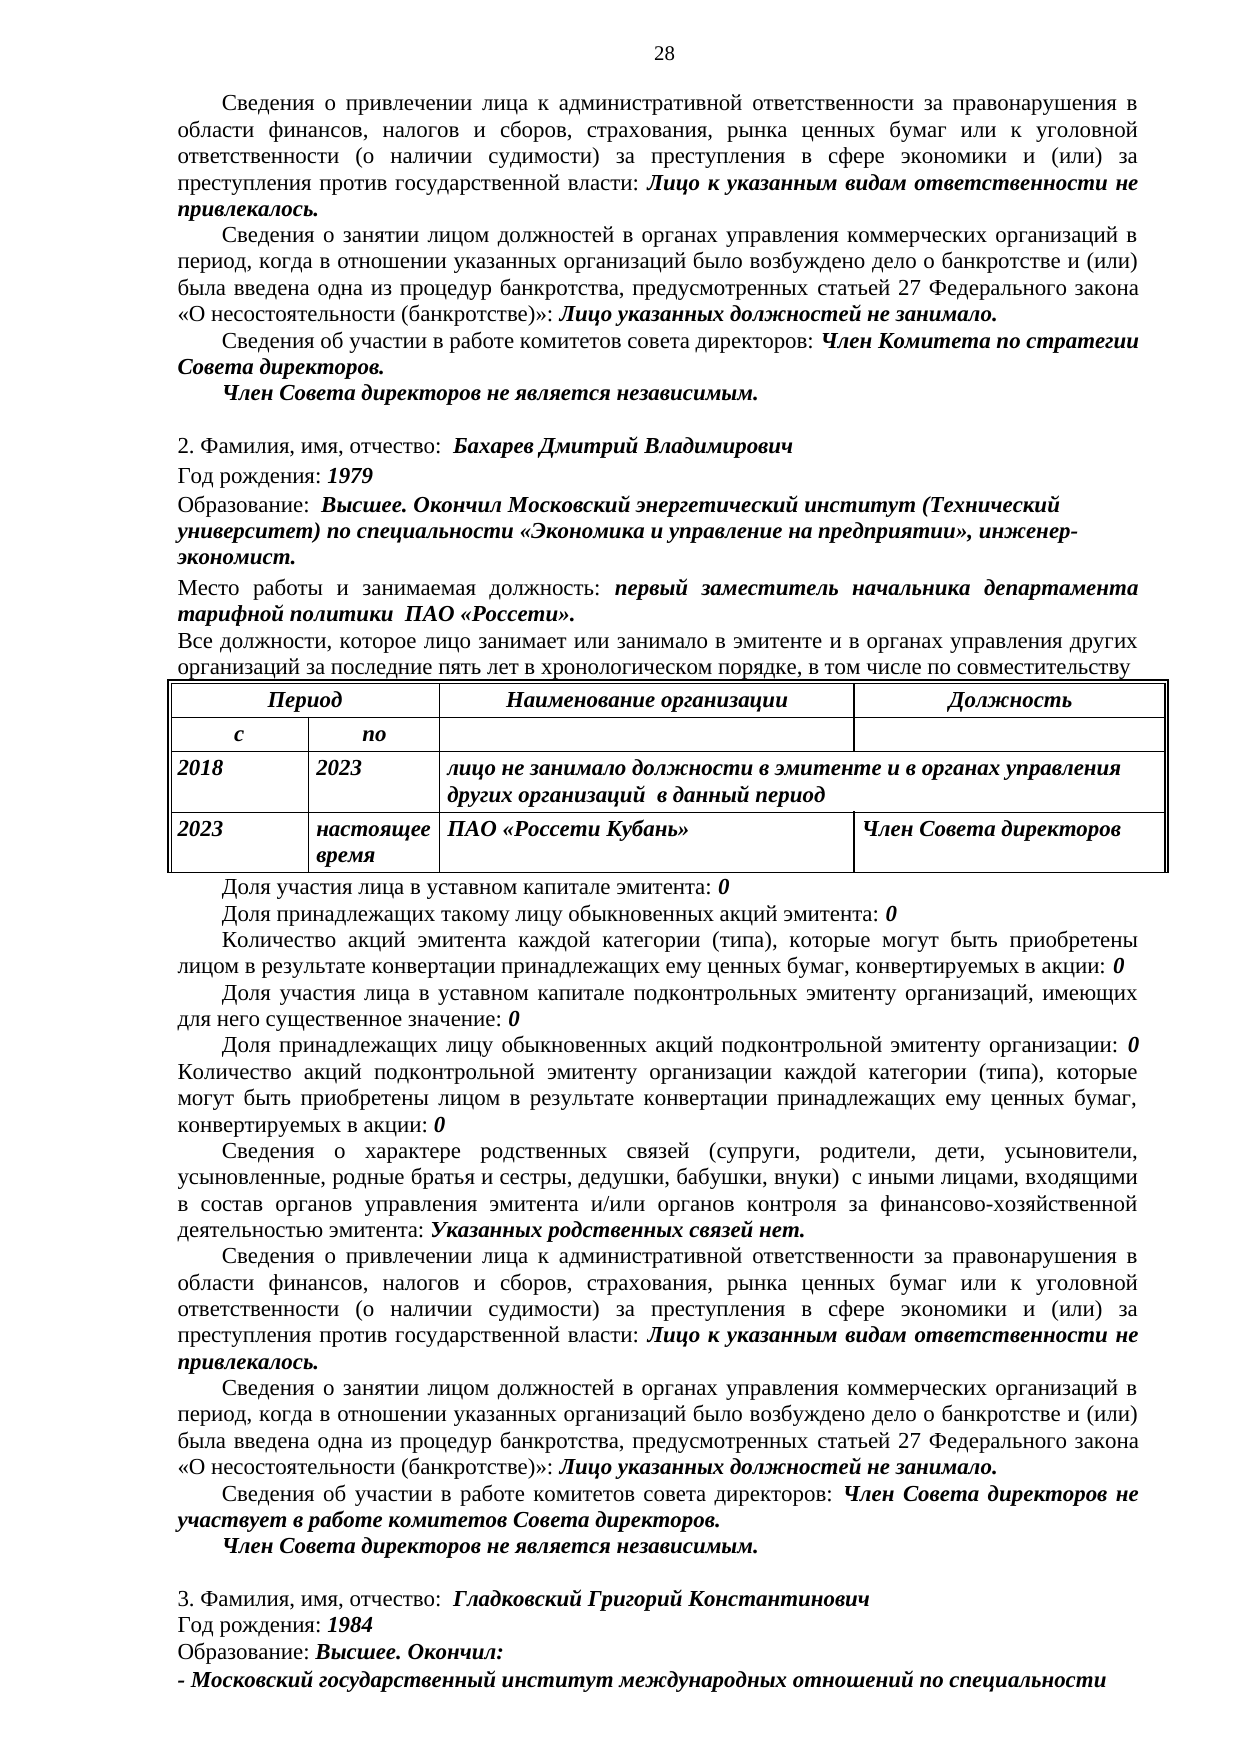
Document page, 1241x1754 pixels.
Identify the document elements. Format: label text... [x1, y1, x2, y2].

text Год рождения: 1984 [177, 1611, 1139, 1638]
table_header Наименование организации [440, 684, 853, 717]
text Член Совета директоров не является независимым. [177, 379, 1139, 406]
table_cell лицо не занимало должности в эмитенте и в органах управления других организаций в данный период [440, 752, 1164, 811]
table_header Период [172, 684, 439, 717]
table_cell с [172, 718, 308, 751]
text Доля участия лица в уставном капитале эмитента: 0 [177, 873, 1139, 900]
text Все должности, которое лицо занимает или занимало в эмитенте и в органах управления других организаций за последние пять лет в хронологическом порядке, в том числе по совместительству [177, 627, 1139, 679]
text Образование: Высшее. Окончил: [177, 1638, 1139, 1664]
text Доля принадлежащих лицу обыкновенных акций подконтрольной эмитенту организации: 0 Количество акций подконтрольной эмитенту организации каждой категории (типа), которые могут быть приобретены лицом в результате конвертации принадлежащих ему ценных бумаг, конвертируемых в акции: 0 [177, 1032, 1139, 1137]
text Сведения о привлечении лица к административной ответственности за правонарушения в области финансов, налогов и сборов, страхования, рынка ценных бумаг или к уголовной ответственности (о наличии судимости) за преступления в сфере экономики и (или) за преступления против государственной власти: Лицо к указанным видам ответственности не привлекалось. [177, 89, 1139, 221]
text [177, 1666, 1152, 1692]
text Год рождения: 1979 [177, 462, 1152, 489]
table_cell 2023 [172, 813, 308, 872]
text Сведения о характере родственных связей (супруги, родители, дети, усыновители, усыновленные, родные братья и сестры, дедушки, бабушки, внуки) с иными лицами, входящими в состав органов управления эмитента и/или органов контроля за финансово-хозяйственной деятельностью эмитента: Указанных родственных связей нет. [177, 1137, 1139, 1242]
table_cell по [309, 718, 439, 751]
text Образование: Высшее. Окончил Московский энергетический институт (Технический университет) по специальности «Экономика и управление на предприятии», инженер-экономист. [177, 491, 1152, 570]
text Сведения о занятии лицом должностей в органах управления коммерческих организаций в период, когда в отношении указанных организаций было возбуждено дело о банкротстве и (или) была введена одна из процедур банкротства, предусмотренных статьей 27 Федерального закона «О несостоятельности (банкротстве)»: Лицо указанных должностей не занимало. [177, 221, 1139, 327]
text Место работы и занимаемая должность: первый заместитель начальника департамента тарифной политики ПАО «Россети». [177, 574, 1139, 627]
table_cell [440, 718, 853, 751]
table_cell 2023 [309, 752, 439, 811]
text Член Совета директоров не является независимым. [177, 1532, 1139, 1559]
table_header Должность [855, 684, 1164, 717]
table_cell [855, 718, 1164, 751]
text Сведения об участии в работе комитетов совета директоров: Член Комитета по стратегии Совета директоров. [177, 327, 1139, 379]
table_cell настоящее время [309, 813, 439, 872]
text Сведения о занятии лицом должностей в органах управления коммерческих организаций в период, когда в отношении указанных организаций было возбуждено дело о банкротстве и (или) была введена одна из процедур банкротства, предусмотренных статьей 27 Федерального закона «О несостоятельности (банкротстве)»: Лицо указанных должностей не занимало. [177, 1374, 1139, 1479]
table_cell 2018 [172, 752, 308, 811]
text Доля принадлежащих такому лицу обыкновенных акций эмитента: 0 [177, 900, 1139, 926]
text 2. Фамилия, имя, отчество: Бахарев Дмитрий Владимирович [177, 432, 1152, 458]
text Доля участия лица в уставном капитале подконтрольных эмитенту организаций, имеющих для него существенное значение: 0 [177, 979, 1139, 1032]
table_cell ПАО «Россети Кубань» [440, 813, 853, 872]
text Количество акций эмитента каждой категории (типа), которые могут быть приобретены лицом в результате конвертации принадлежащих ему ценных бумаг, конвертируемых в акции: 0 [177, 926, 1139, 979]
table_cell Член Совета директоров [855, 813, 1164, 872]
text Сведения о привлечении лица к административной ответственности за правонарушения в области финансов, налогов и сборов, страхования, рынка ценных бумаг или к уголовной ответственности (о наличии судимости) за преступления в сфере экономики и (или) за преступления против государственной власти: Лицо к указанным видам ответственности не привлекалось. [177, 1242, 1139, 1374]
text Сведения об участии в работе комитетов совета директоров: Член Совета директоров не участвует в работе комитетов Совета директоров. [177, 1479, 1139, 1532]
text 3. Фамилия, имя, отчество: Гладковский Григорий Константинович [177, 1585, 1139, 1611]
